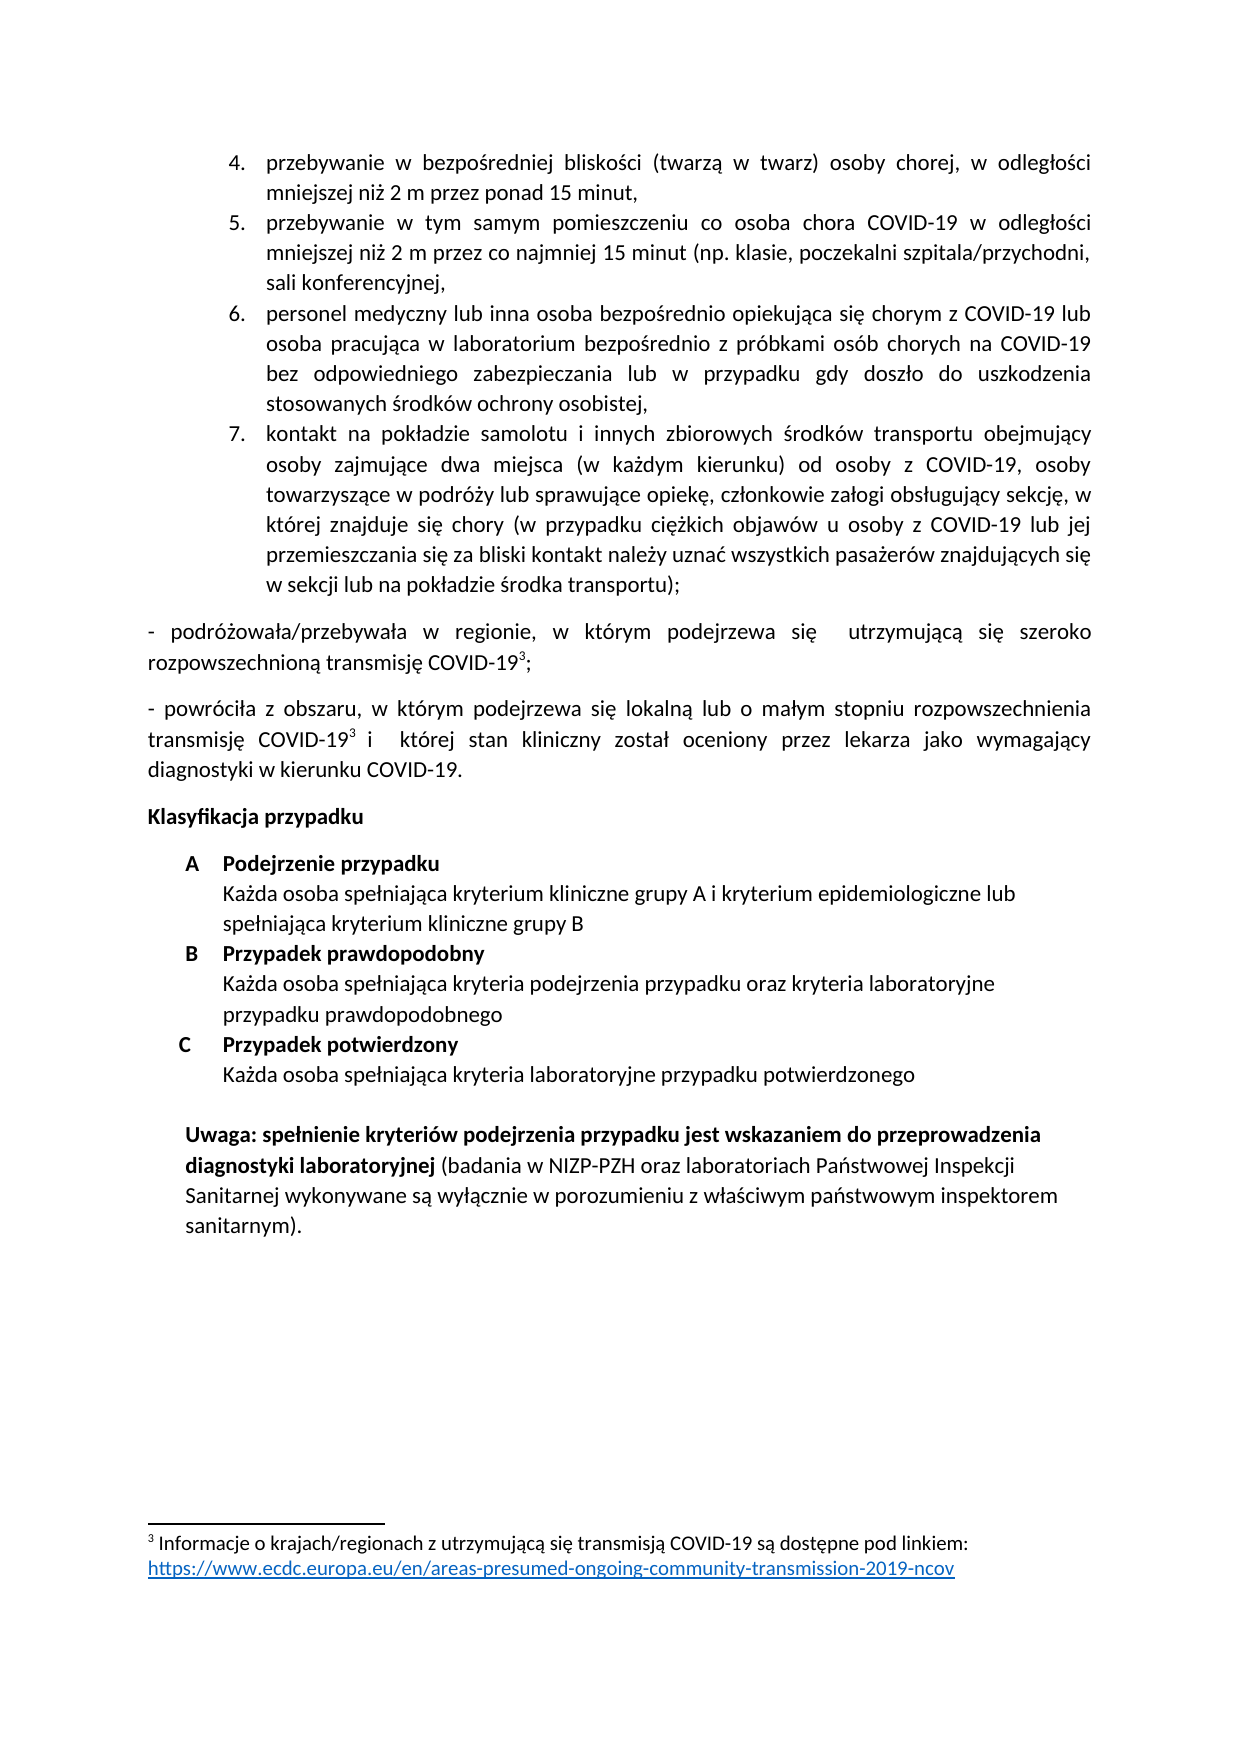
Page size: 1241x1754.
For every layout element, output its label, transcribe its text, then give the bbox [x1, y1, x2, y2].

list przebywanie w tym samym pomieszczeniu co osoba chora COVID-19 w odległości mniejszej niż 2 m przez co najmniej 15 minut (np. klasie, poczekalni szpitala/przychodni, sali konferencyjnej, [228, 208, 1093, 296]
text C Przypadek potwierdzony [148, 1030, 1093, 1058]
text A Podejrzenie przypadku [185, 849, 1093, 877]
text Każda osoba spełniająca kryteria podejrzenia przypadku oraz kryteria laboratoryjne przypadku prawdopodobnego [223, 969, 1093, 1028]
list kontakt na pokładzie samolotu i innych zbiorowych środków transportu obejmujący osoby zajmujące dwa miejsca (w każdym kierunku) od osoby z COVID-19, osoby towarzyszące w podróży lub sprawujące opiekę, członkowie załogi obsługujący sekcję, w której znajduje się chory (w przypadku ciężkich objawów u osoby z COVID-19 lub jej przemieszczania się za bliski kontakt należy uznać wszystkich pasażerów znajdujących się w sekcji lub na pokładzie środka transportu); [228, 419, 1093, 598]
text - powróciła z obszaru, w którym podejrzewa się lokalną lub o małym stopniu rozpowszechnienia transmisję COVID-193 i której stan kliniczny został oceniony przez lekarza jako wymagający diagnostyki w kierunku COVID-19. [148, 694, 1093, 783]
text B Przypadek prawdopodobny [185, 939, 1093, 967]
text Uwaga: spełnienie kryteriów podejrzenia przypadku jest wskazaniem do przeprowadzenia diagnostyki laboratoryjnej (badania w NIZP-PZH oraz laboratoriach Państwowej Inspekcji Sanitarnej wykonywane są wyłącznie w porozumieniu z właściwym państwowym inspektorem sanitarnym). [185, 1121, 1093, 1239]
text - podróżowała/przebywała w regionie, w którym podejrzewa się utrzymującą się szeroko rozpowszechnioną transmisję COVID-19; [148, 617, 1093, 676]
list przebywanie w bezpośredniej bliskości (twarzą w twarz) osoby chorej, w odległości mniejszej niż 2 m przez ponad 15 minut, [228, 148, 1093, 206]
text Klasyfikacja przypadku [148, 802, 1093, 830]
text Każda osoba spełniająca kryteria laboratoryjne przypadku potwierdzonego [148, 1060, 1093, 1088]
list personel medyczny lub inna osoba bezpośrednio opiekująca się chorym z COVID-19 lub osoba pracująca w laboratorium bezpośrednio z próbkami osób chorych na COVID-19 bez odpowiedniego zabezpieczania lub w przypadku gdy doszło do uszkodzenia stosowanych środków ochrony osobistej, [228, 299, 1093, 417]
text Każda osoba spełniająca kryterium kliniczne grupy A i kryterium epidemiologiczne lub spełniająca kryterium kliniczne grupy B [223, 879, 1093, 937]
